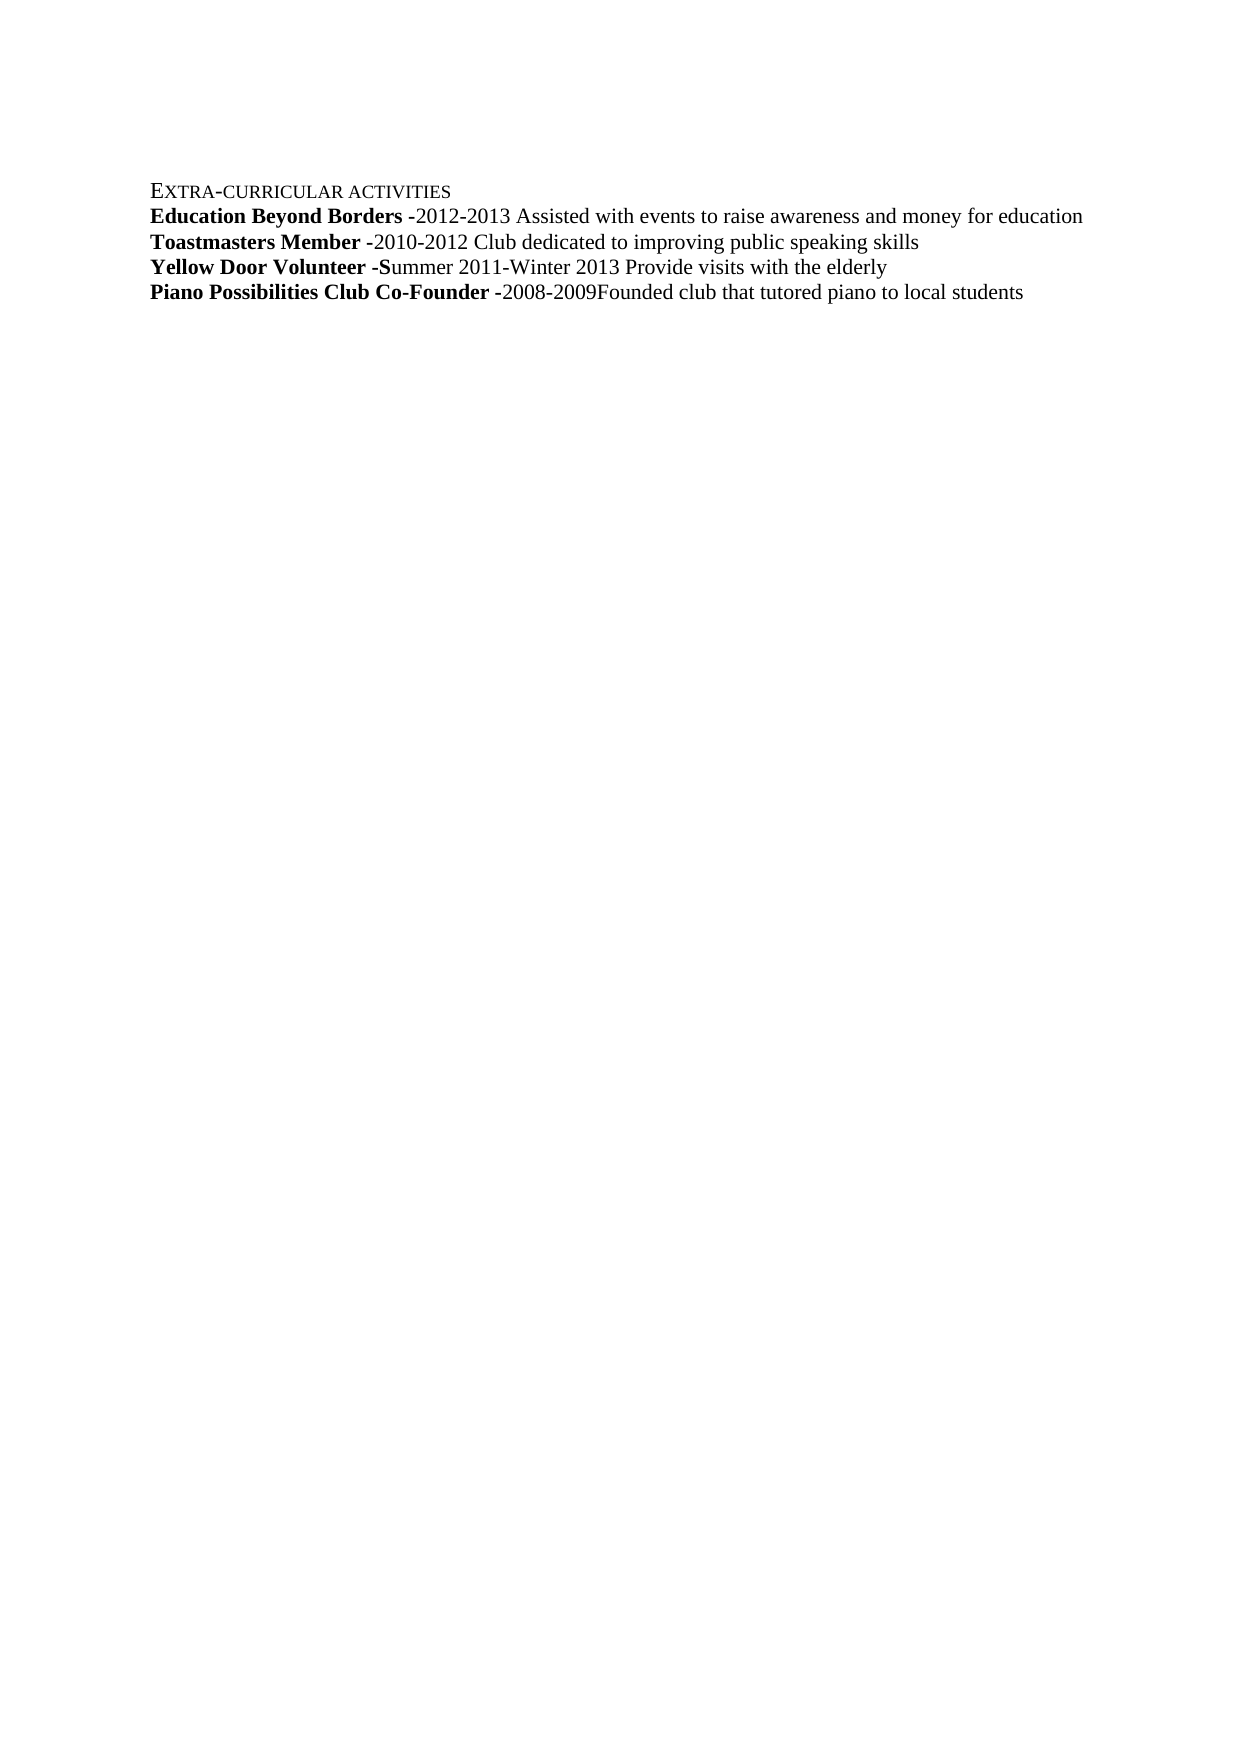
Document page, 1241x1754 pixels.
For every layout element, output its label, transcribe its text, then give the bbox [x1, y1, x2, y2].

text EXTRA-CURRICULAR ACTIVITIES [150, 177, 1090, 203]
text Toastmasters Member -2010-2012 Club dedicated to improving public speaking skills [150, 229, 1090, 254]
text Yellow Door Volunteer -Summer 2011-Winter 2013 Provide visits with the elderly [150, 254, 1090, 279]
text Piano Possibilities Club Co-Founder -2008-2009Founded club that tutored piano to local students [150, 279, 1090, 304]
text Education Beyond Borders -2012-2013 Assisted with events to raise awareness and money for education [150, 203, 1090, 229]
